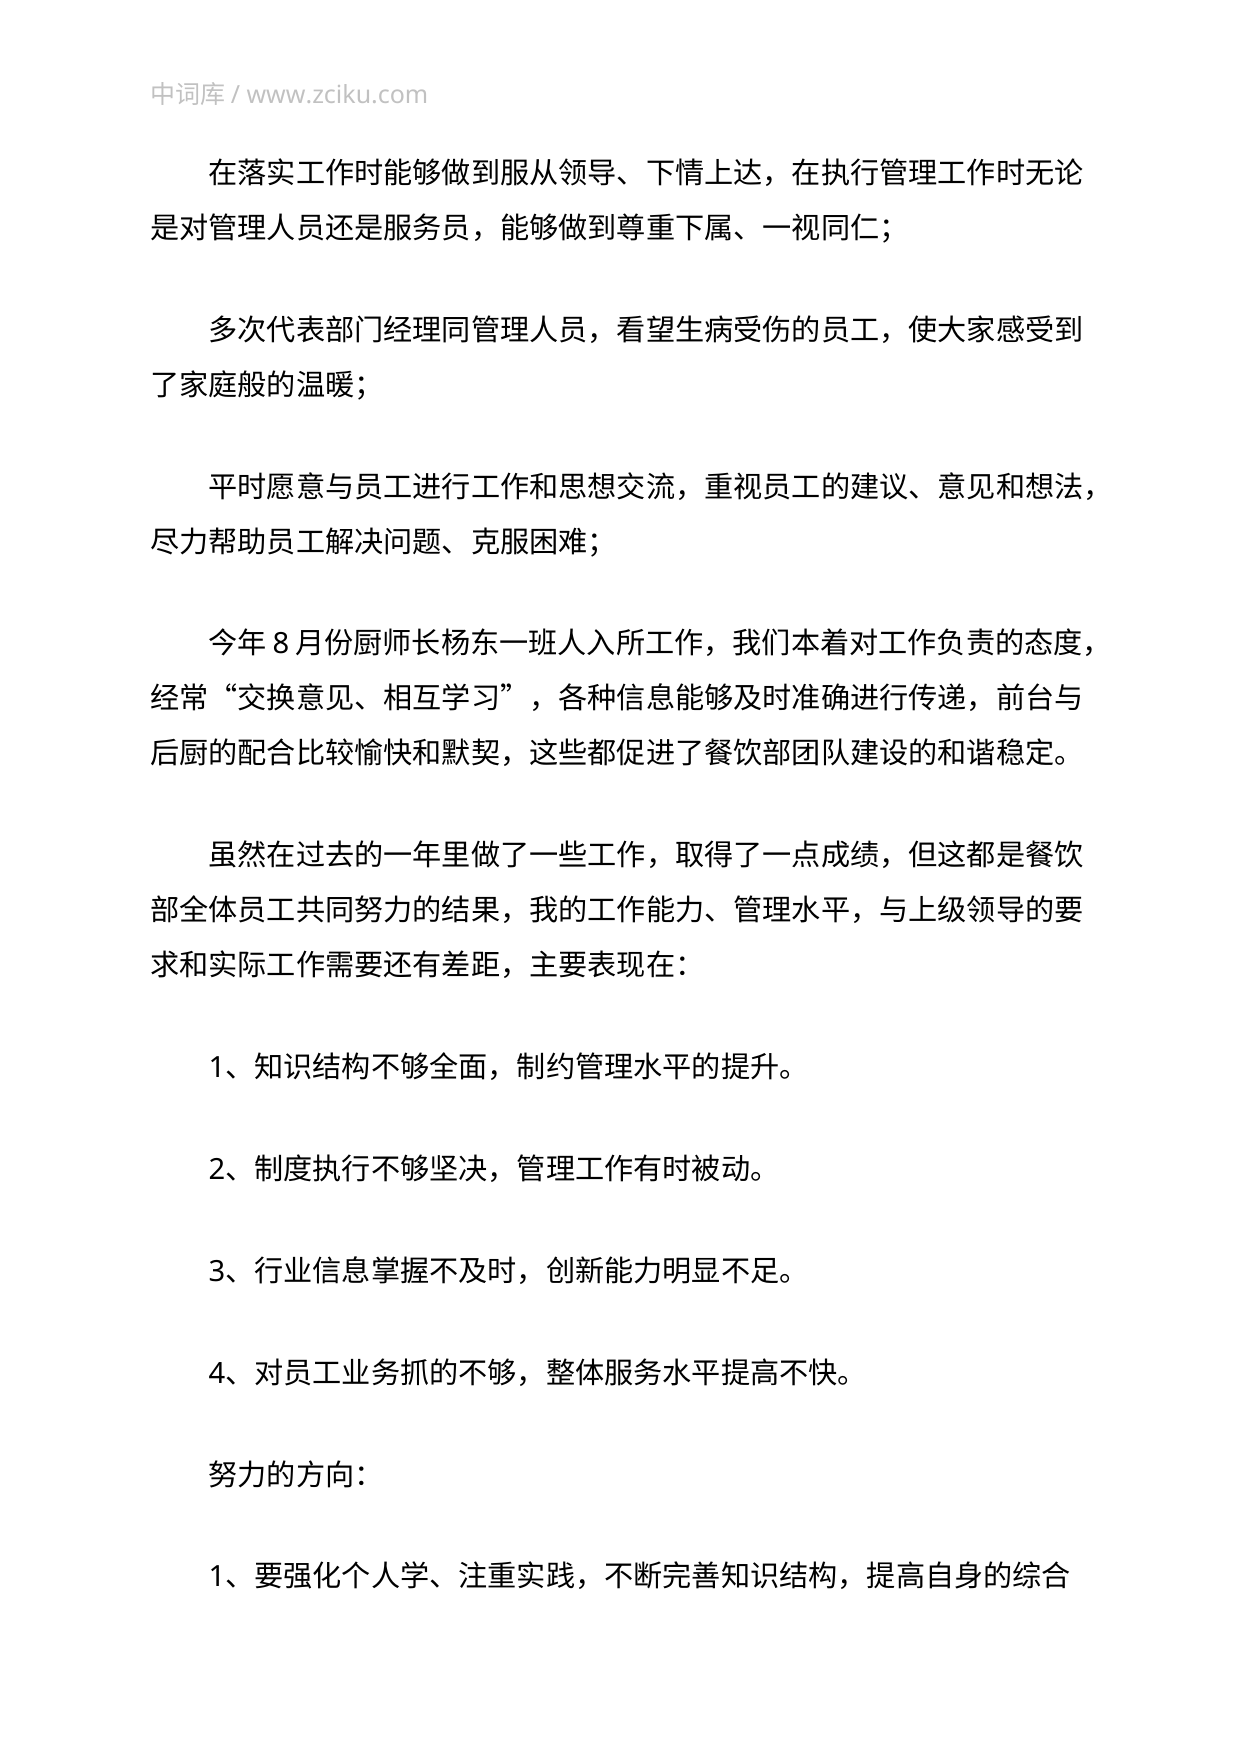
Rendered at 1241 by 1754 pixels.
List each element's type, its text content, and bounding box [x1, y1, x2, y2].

text 虽然在过去的一年里做了一些工作，取得了一点成绩，但这都是餐饮部全体员工共同努力的结果，我的工作能力、管理水平，与上级领导的要求和实际工作需要还有差距，主要表现在： [150, 832, 1090, 984]
text 2、制度执行不够坚决，管理工作有时被动。 [150, 1145, 1090, 1188]
text 努力的方向： [150, 1451, 1090, 1493]
text 平时愿意与员工进行工作和思想交流，重视员工的建议、意见和想法，尽力帮助员工解决问题、克服困难； [150, 463, 1090, 561]
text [150, 1553, 1090, 1595]
text 3、行业信息掌握不及时，创新能力明显不足。 [150, 1247, 1090, 1289]
text 1、知识结构不够全面，制约管理水平的提升。 [150, 1043, 1090, 1086]
text 在落实工作时能够做到服从领导、下情上达，在执行管理工作时无论是对管理人员还是服务员，能够做到尊重下属、一视同仁； [150, 150, 1090, 247]
text 4、对员工业务抓的不够，整体服务水平提高不快。 [150, 1349, 1090, 1392]
text 今年8月份厨师长杨东一班人入所工作，我们本着对工作负责的态度，经常“交换意见、相互学习”，各种信息能够及时准确进行传递，前台与后厨的配合比较愉快和默契，这些都促进了餐饮部团队建设的和谐稳定。 [150, 620, 1090, 772]
text 多次代表部门经理同管理人员，看望生病受伤的员工，使大家感受到了家庭般的温暖； [150, 307, 1090, 404]
